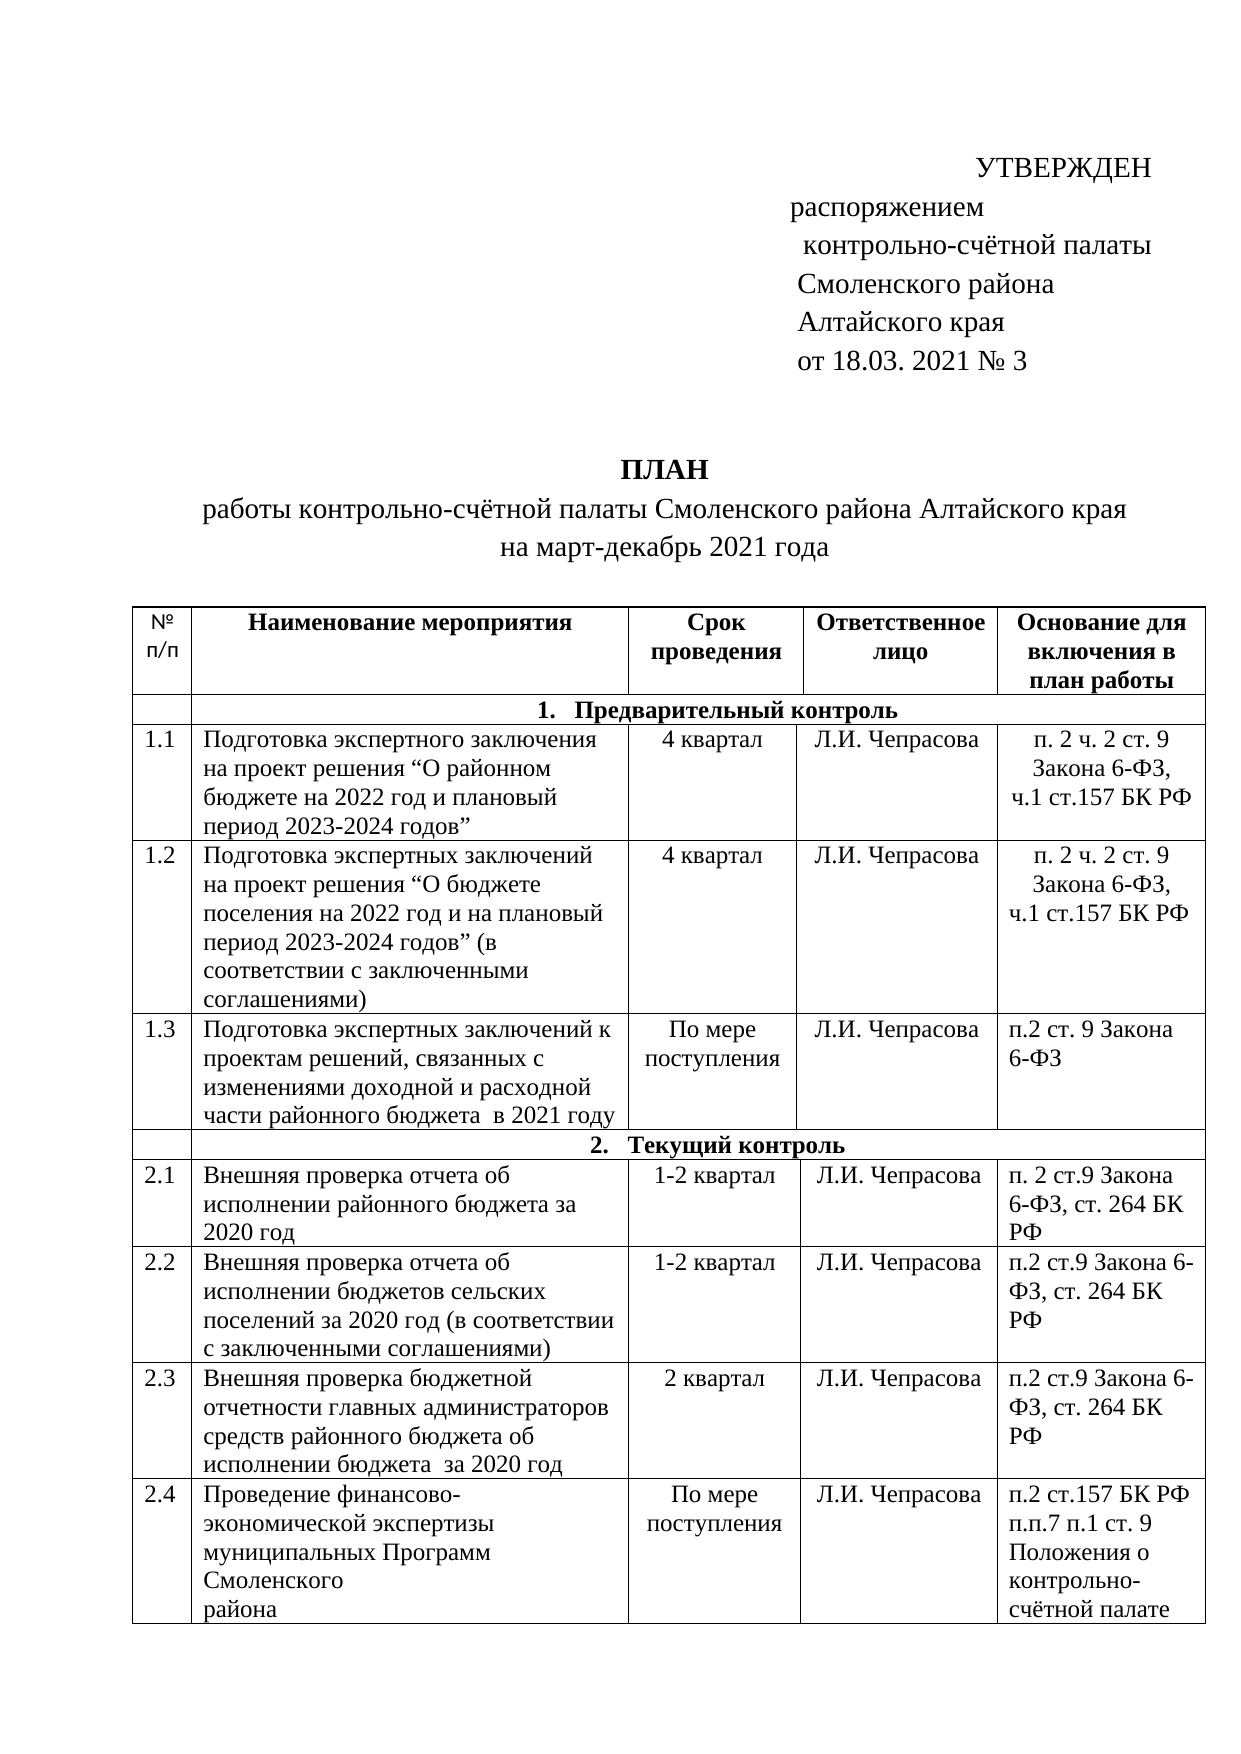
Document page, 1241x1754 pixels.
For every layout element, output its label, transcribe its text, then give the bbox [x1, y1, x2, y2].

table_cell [192, 1479, 628, 1623]
table_header Наименование мероприятия [192, 608, 628, 694]
table_cell Л.И. Чепрасова [801, 1247, 997, 1362]
table_cell 2.4 [133, 1479, 191, 1623]
table_cell п. 2 ст.9 Закона 6-ФЗ, ст. 264 БК РФ [998, 1160, 1205, 1246]
table_cell 2.2 [133, 1247, 191, 1362]
table_header Основание для включения в план работы [998, 608, 1205, 694]
table_cell По мере поступления [629, 1479, 800, 1623]
table_cell Внешняя проверка отчета об исполнении бюджетов сельских поселений за 2020 год (в соответствии с заключенными соглашениями) [192, 1247, 628, 1362]
table_header Срок проведения [629, 608, 803, 694]
table_cell 2 квартал [629, 1363, 800, 1478]
table_cell Подготовка экспертных заключений на проект решения “О бюджете поселения на 2022 год и на плановый период 2023-2024 годов” (в соответствии с заключенными соглашениями) [192, 841, 628, 1013]
table_cell 1.1 [133, 725, 191, 839]
table_cell 4 квартал [629, 725, 796, 839]
text от 18.03. 2021 № 3 [177, 343, 1152, 377]
text УТВЕРЖДЕН [177, 150, 1152, 184]
table_cell 1.2 [133, 841, 191, 1013]
table_cell Л.И. Чепрасова [801, 1479, 997, 1623]
text ПЛАН [177, 452, 1152, 486]
table_cell п.2 ст.9 Закона 6-ФЗ, ст. 264 БК РФ [998, 1247, 1205, 1362]
table_cell Предварительный контроль [192, 695, 1205, 723]
table_cell п.2 ст.9 Закона 6-ФЗ, ст. 264 БК РФ [998, 1363, 1205, 1478]
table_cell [998, 1479, 1205, 1623]
table_header Ответственное лицо [804, 608, 997, 694]
table_cell [133, 695, 191, 723]
table_cell Л.И. Чепрасова [797, 725, 997, 839]
text на март-декабрь 2021 года [177, 529, 1152, 563]
table_cell Внешняя проверка бюджетной отчетности главных администраторов средств районного бюджета об исполнении бюджета за 2020 год [192, 1363, 628, 1478]
text контрольно-счётной палаты [177, 227, 1152, 261]
table_cell 2.1 [133, 1160, 191, 1246]
text Алтайского края [177, 304, 1152, 338]
table_cell Л.И. Чепрасова [797, 1014, 997, 1129]
table_cell Текущий контроль [192, 1130, 1205, 1159]
table_cell п.2 ст. 9 Закона 6-ФЗ [998, 1014, 1205, 1129]
table_cell Л.И. Чепрасова [797, 841, 997, 1013]
table_cell Подготовка экспертных заключений к проектам решений, связанных с изменениями доходной и расходной части районного бюджета в 2021 году [192, 1014, 628, 1129]
text Смоленского района [177, 266, 1152, 299]
text работы контрольно-счётной палаты Смоленского района Алтайского края [177, 491, 1152, 524]
table_cell 1-2 квартал [629, 1247, 800, 1362]
table_cell п. 2 ч. 2 ст. 9 Закона 6-ФЗ, ч.1 ст.157 БК РФ [998, 841, 1205, 1013]
text распоряжением [177, 189, 1152, 222]
table_cell Л.И. Чепрасова [801, 1363, 997, 1478]
table_cell Подготовка экспертного заключения на проект решения “О районном бюджете на 2022 год и плановый период 2023-2024 годов” [192, 725, 628, 839]
table_header № п/п [133, 608, 191, 694]
table_cell Л.И. Чепрасова [801, 1160, 997, 1246]
table_cell п. 2 ч. 2 ст. 9 Закона 6-ФЗ, ч.1 ст.157 БК РФ [998, 725, 1205, 839]
table_cell [133, 1130, 191, 1159]
table_cell 2.3 [133, 1363, 191, 1478]
table_cell 1-2 квартал [629, 1160, 800, 1246]
table_cell По мере поступления [629, 1014, 796, 1129]
table_cell 4 квартал [629, 841, 796, 1013]
table_cell 1.3 [133, 1014, 191, 1129]
table_cell Внешняя проверка отчета об исполнении районного бюджета за 2020 год [192, 1160, 628, 1246]
